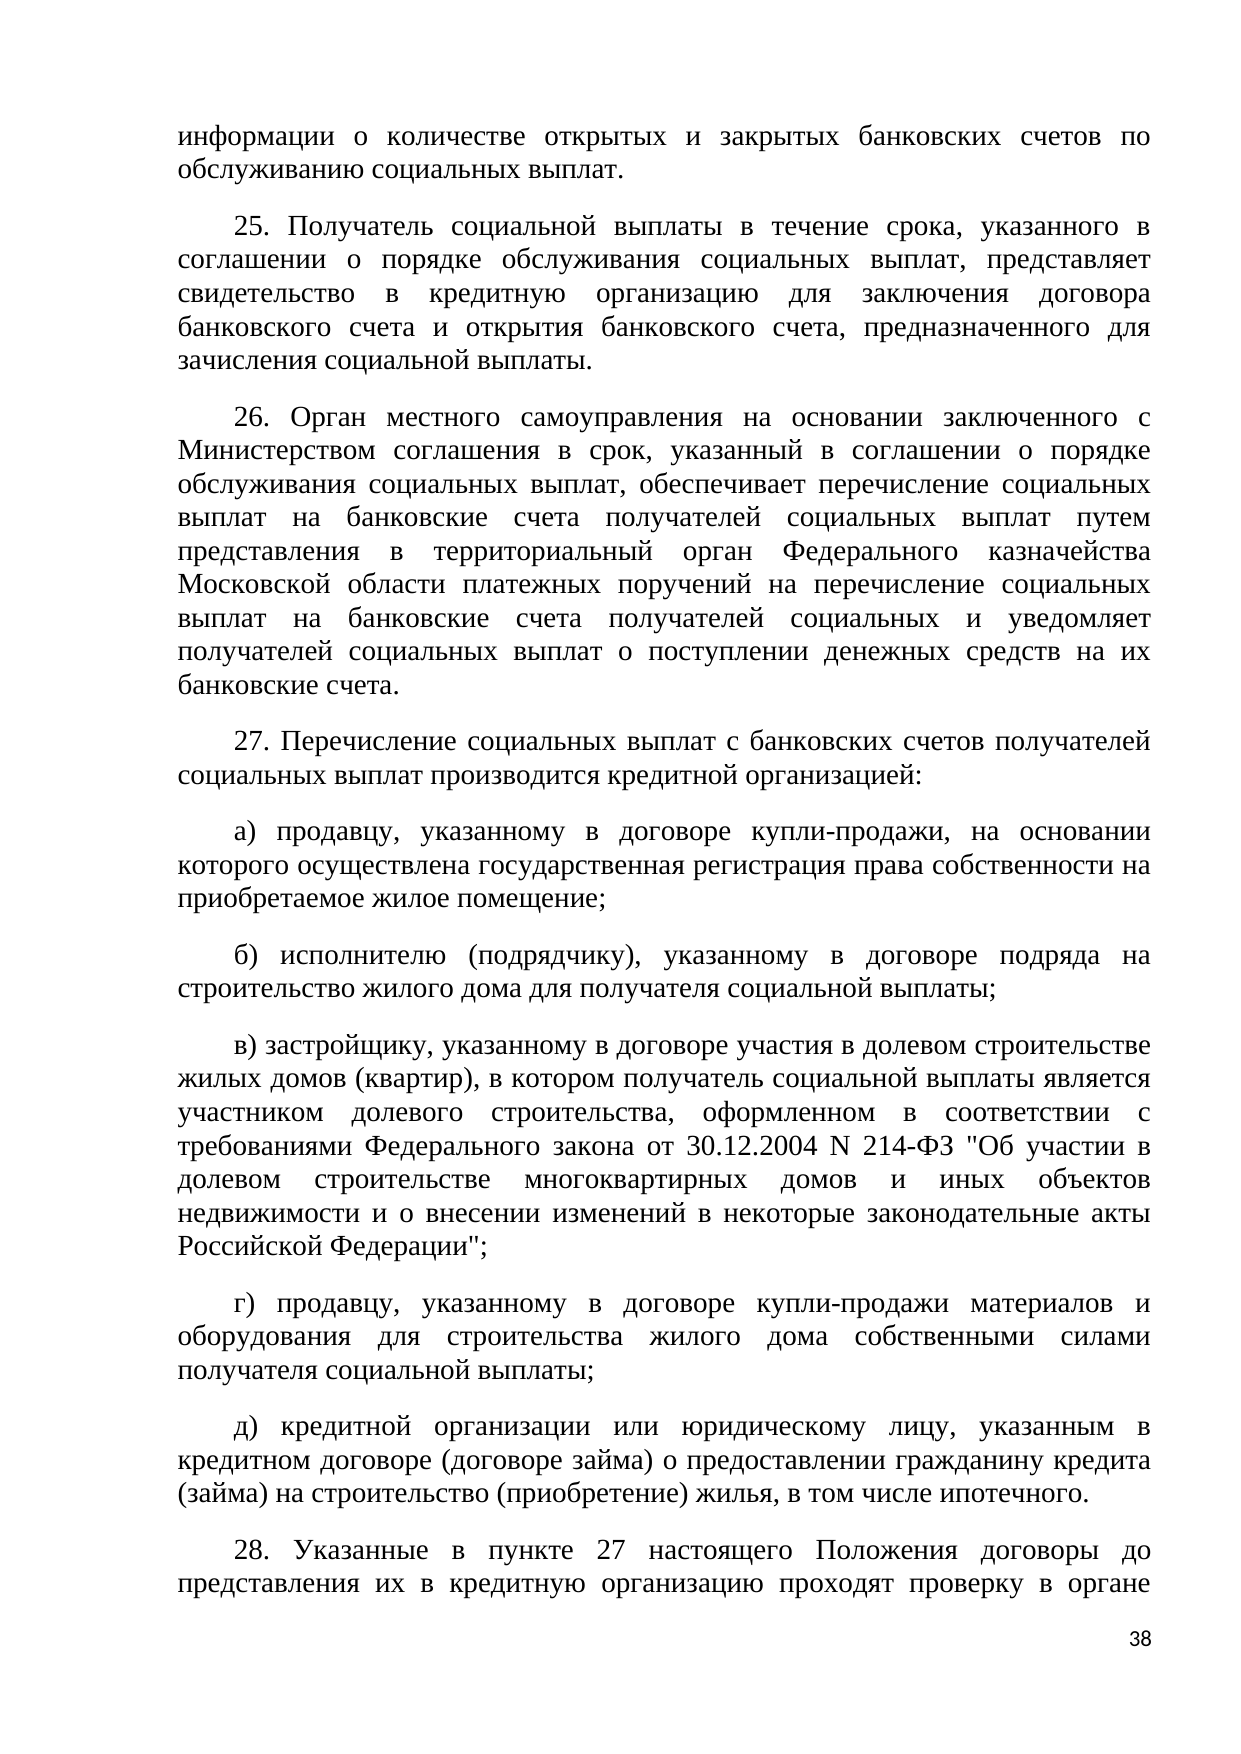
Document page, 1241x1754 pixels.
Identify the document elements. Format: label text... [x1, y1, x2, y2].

text д) кредитной организации или юридическому лицу, указанным в кредитном договоре (договоре займа) о предоставлении гражданину кредита (займа) на строительство (приобретение) жилья, в том числе ипотечного. [177, 1408, 1152, 1509]
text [177, 1532, 1152, 1599]
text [177, 118, 1152, 185]
text а) продавцу, указанному в договоре купли-продажи, на основании которого осуществлена государственная регистрация права собственности на приобретаемое жилое помещение; [177, 813, 1152, 914]
text в) застройщику, указанному в договоре участия в долевом строительстве жилых домов (квартир), в котором получатель социальной выплаты является участником долевого строительства, оформленном в соответствии с требованиями Федерального закона от 30.12.2004 N 214-ФЗ "Об участии в долевом строительстве многоквартирных домов и иных объектов недвижимости и о внесении изменений в некоторые законодательные акты Российской Федерации"; [177, 1027, 1152, 1262]
text 27. Перечисление социальных выплат с банковских счетов получателей социальных выплат производится кредитной организацией: [177, 723, 1152, 791]
text 26. Орган местного самоуправления на основании заключенного с Министерством соглашения в срок, указанный в соглашении о порядке обслуживания социальных выплат, обеспечивает перечисление социальных выплат на банковские счета получателей социальных выплат путем представления в территориальный орган Федерального казначейства Московской области платежных поручений на перечисление социальных выплат на банковские счета получателей социальных и уведомляет получателей социальных выплат о поступлении денежных средств на их банковские счета. [177, 399, 1152, 701]
text г) продавцу, указанному в договоре купли-продажи материалов и оборудования для строительства жилого дома собственными силами получателя социальной выплаты; [177, 1285, 1152, 1385]
text 25. Получатель социальной выплаты в течение срока, указанного в соглашении о порядке обслуживания социальных выплат, представляет свидетельство в кредитную организацию для заключения договора банковского счета и открытия банковского счета, предназначенного для зачисления социальной выплаты. [177, 208, 1152, 376]
text б) исполнителю (подрядчику), указанному в договоре подряда на строительство жилого дома для получателя социальной выплаты; [177, 937, 1152, 1004]
